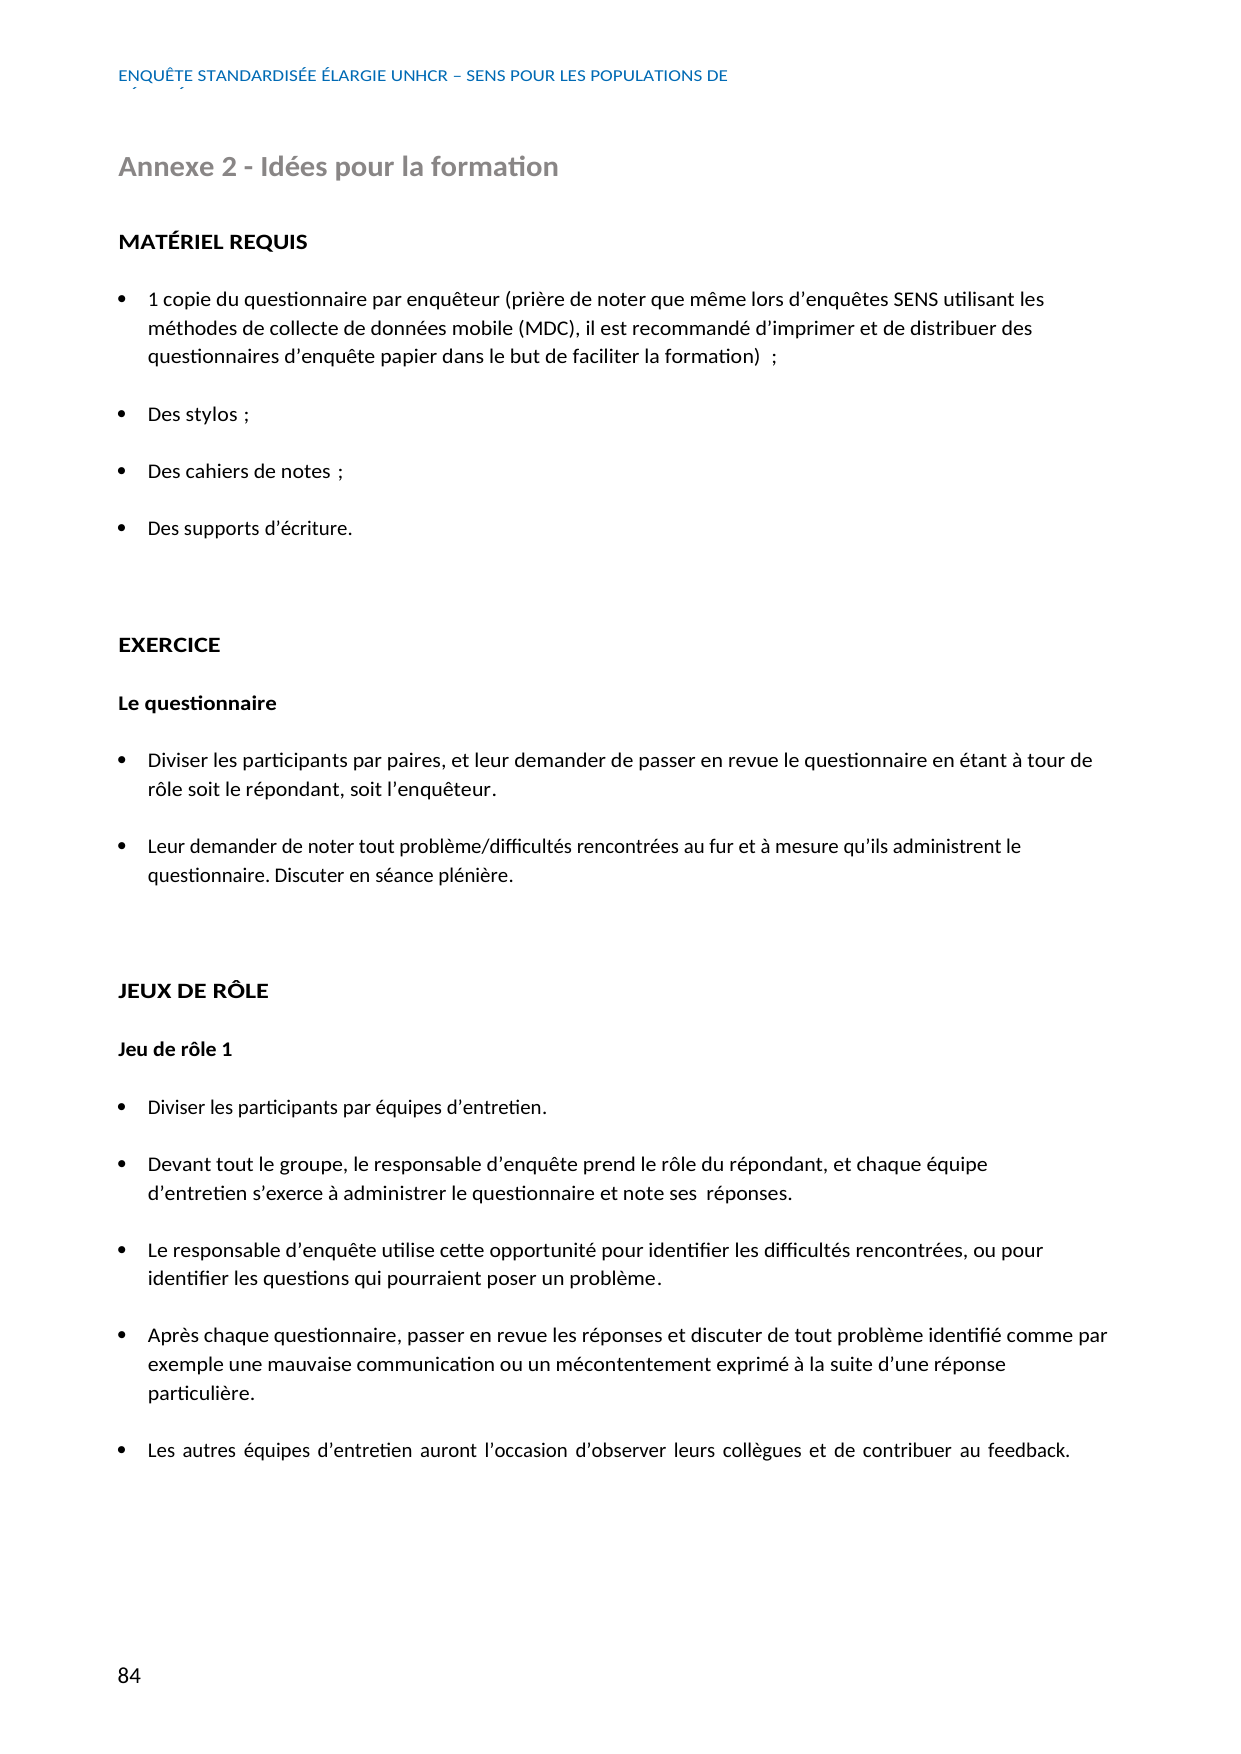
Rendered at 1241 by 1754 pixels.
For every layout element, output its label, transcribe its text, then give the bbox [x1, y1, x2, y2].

subtitle EXERCICE [118, 631, 1201, 658]
subtitle MATÉRIEL REQUIS [118, 228, 1201, 255]
text Annexe 2 - Idées pour la formation [118, 148, 1201, 184]
list Diviser les participants par équipes d’entretien. [118, 1094, 1201, 1119]
list Devant tout le groupe, le responsable d’enquête prend le rôle du répondant, et chaque équipe d’entretien s’exerce à administrer le questionnaire et note ses réponses. [118, 1151, 1019, 1205]
subtitle JEUX DE RÔLE [118, 977, 1201, 1004]
list 1 copie du questionnaire par enquêteur (prière de noter que même lors d’enquêtes SENS utilisant les méthodes de collecte de données mobile (MDC), il est recommandé d’imprimer et de distribuer des questionnaires d’enquête papier dans le but de faciliter la formation) ; [118, 286, 1074, 369]
list Les autres équipes d’entretien auront l’occasion d’observer leurs collègues et de contribuer au feedback. [118, 1437, 1201, 1462]
subtitle Le questionnaire [118, 690, 1201, 716]
list Leur demander de noter tout problème/difficultés rencontrées au fur et à mesure qu’ils administrent le questionnaire. Discuter en séance plénière. [118, 833, 1084, 887]
list Le responsable d’enquête utilise cette opportunité pour identifier les difficultés rencontrées, ou pour identifier les questions qui pourraient poser un problème. [118, 1237, 1072, 1291]
list Des supports d’écriture. [118, 515, 1201, 541]
subtitle Jeu de rôle 1 [118, 1037, 1201, 1062]
list Des cahiers de notes ; [118, 458, 1201, 483]
list Des stylos ; [118, 401, 1201, 426]
list Après chaque questionnaire, passer en revue les réponses et discuter de tout problème identifié comme par exemple une mauvaise communication ou un mécontentement exprimé à la suite d’une réponse particulière. [118, 1322, 1110, 1405]
list Diviser les participants par paires, et leur demander de passer en revue le questionnaire en étant à tour de rôle soit le répondant, soit l’enquêteur. [118, 747, 1100, 802]
